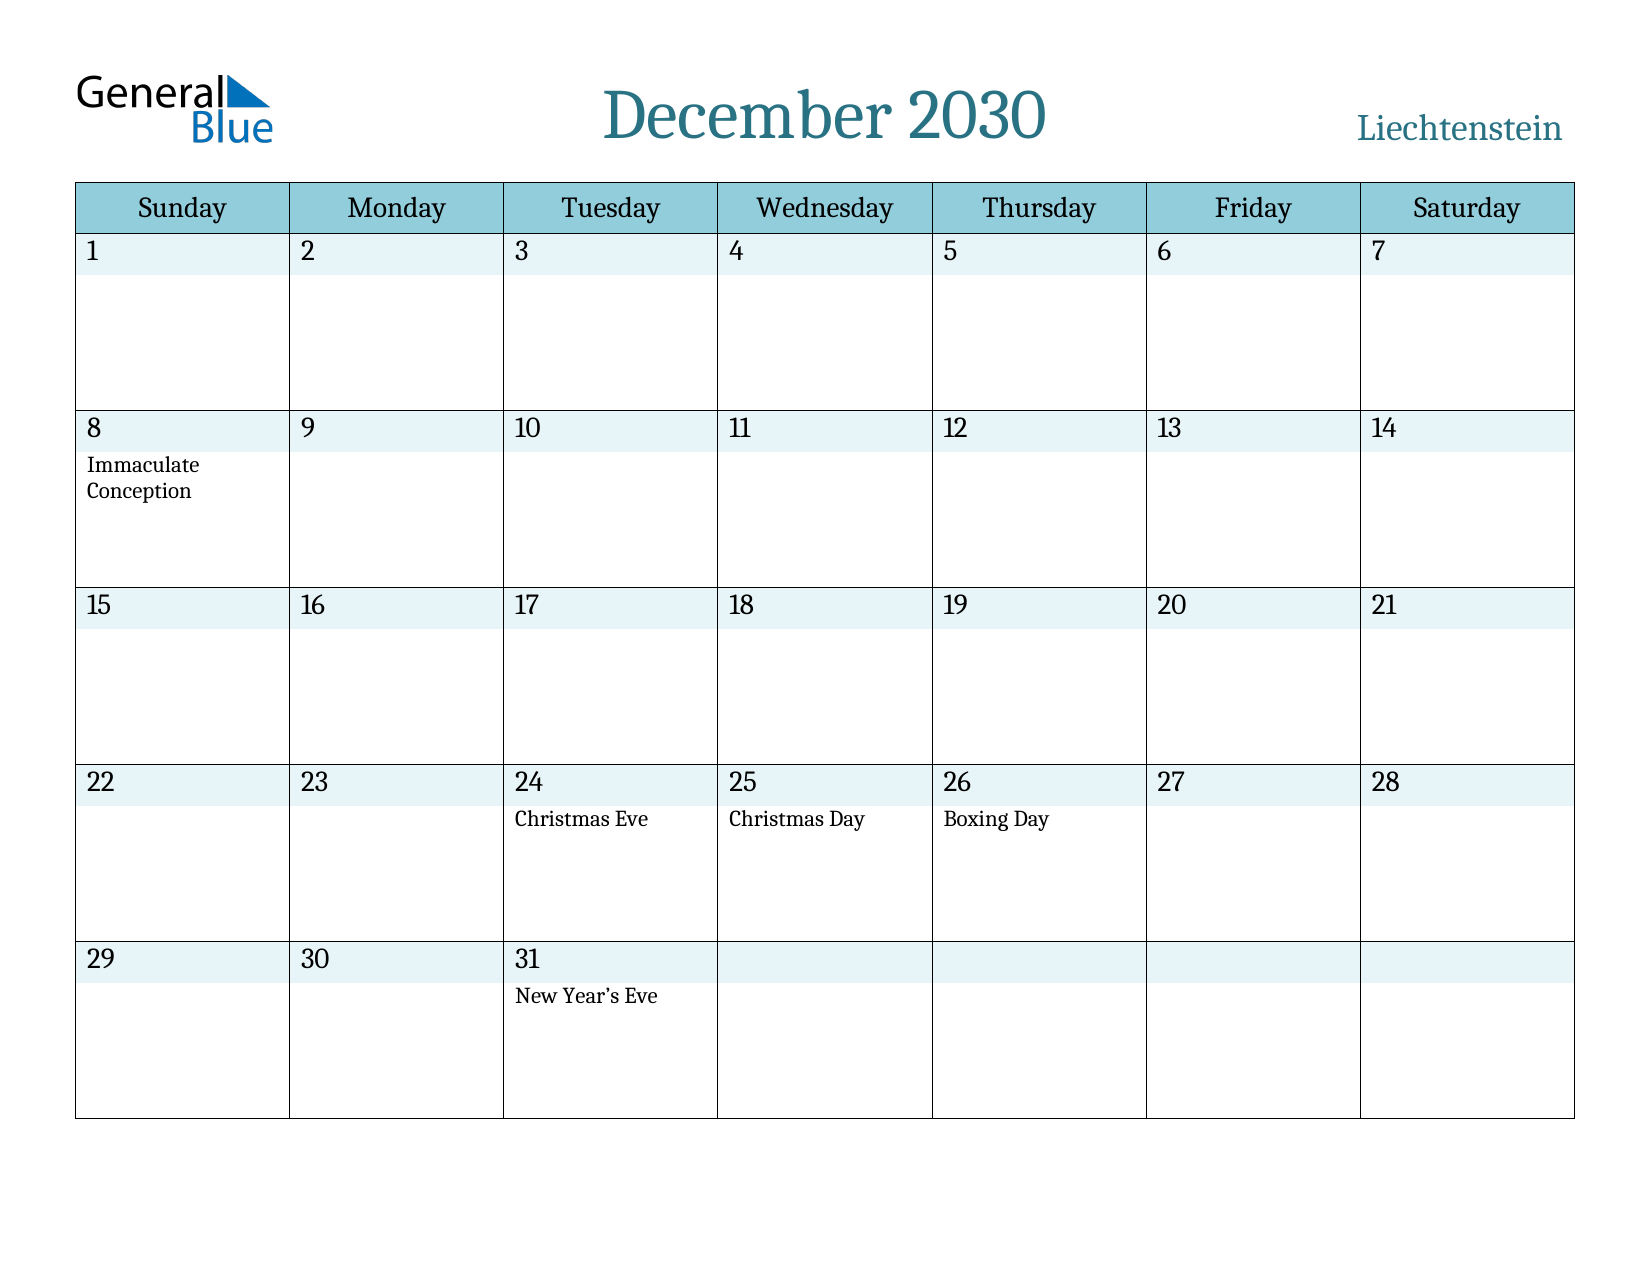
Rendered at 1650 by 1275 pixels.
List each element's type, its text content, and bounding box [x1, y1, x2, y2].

table_cell 15 [76, 588, 289, 629]
table_cell [1361, 983, 1574, 1118]
table_cell 10 [504, 411, 717, 452]
table_cell 3 [504, 234, 717, 275]
table_cell [1147, 275, 1360, 410]
table_cell 17 [504, 588, 717, 629]
table_cell Saturday [1361, 183, 1574, 233]
table_cell Christmas Day [718, 806, 932, 941]
table_cell Thursday [933, 183, 1146, 233]
table_cell Christmas Eve [504, 806, 717, 941]
table_cell Sunday [76, 183, 289, 233]
table_cell 25 [718, 765, 932, 806]
table_cell [1361, 806, 1574, 941]
table_cell [76, 275, 289, 410]
table_cell [1147, 983, 1360, 1118]
table_cell [1147, 806, 1360, 941]
table_cell [718, 452, 932, 587]
table_cell 20 [1147, 588, 1360, 629]
table_header December 2030 [504, 75, 1146, 182]
table_cell [76, 629, 289, 764]
table_cell [504, 452, 717, 587]
table_cell [290, 806, 503, 941]
table_cell Wednesday [718, 183, 932, 233]
table_cell 30 [290, 942, 503, 983]
table_cell 24 [504, 765, 717, 806]
table_cell 5 [933, 234, 1146, 275]
table_cell 11 [718, 411, 932, 452]
table_cell [1361, 629, 1574, 764]
table_cell 21 [1361, 588, 1574, 629]
table_cell 7 [1361, 234, 1574, 275]
table_header Liechtenstein [1146, 75, 1574, 182]
table_cell [933, 275, 1146, 410]
table_cell 12 [933, 411, 1146, 452]
table_cell [1147, 629, 1360, 764]
table_cell 2 [290, 234, 503, 275]
table_cell [1147, 452, 1360, 587]
table_cell 29 [76, 942, 289, 983]
table_cell [933, 983, 1146, 1118]
table_cell Monday [290, 183, 503, 233]
table_cell [290, 275, 503, 410]
table_cell 22 [76, 765, 289, 806]
table_cell [290, 452, 503, 587]
picture [77, 75, 273, 143]
table_cell [504, 275, 717, 410]
table_cell Boxing Day [933, 806, 1146, 941]
table_cell 4 [718, 234, 932, 275]
table_cell [933, 629, 1146, 764]
table_cell [504, 629, 717, 764]
table_cell 18 [718, 588, 932, 629]
table_cell [290, 983, 503, 1118]
table_cell [933, 942, 1146, 983]
table_header [76, 75, 503, 182]
table_cell 14 [1361, 411, 1574, 452]
table_cell [290, 629, 503, 764]
table_cell Tuesday [504, 183, 717, 233]
table_cell [1361, 275, 1574, 410]
table_cell [1147, 942, 1360, 983]
table_cell [1361, 942, 1574, 983]
table_cell 6 [1147, 234, 1360, 275]
table_cell 1 [76, 234, 289, 275]
table_cell 26 [933, 765, 1146, 806]
table_cell [1361, 452, 1574, 587]
table_cell New Year’s Eve [504, 983, 717, 1118]
table_cell 16 [290, 588, 503, 629]
table_cell [933, 452, 1146, 587]
table_cell Friday [1147, 183, 1360, 233]
table_cell [718, 629, 932, 764]
table_cell 9 [290, 411, 503, 452]
table_cell [718, 942, 932, 983]
table_cell 28 [1361, 765, 1574, 806]
table_cell [718, 275, 932, 410]
table_cell 31 [504, 942, 717, 983]
table_cell [76, 806, 289, 941]
table_cell 8 [76, 411, 289, 452]
table_cell 23 [290, 765, 503, 806]
table_cell 13 [1147, 411, 1360, 452]
table_cell Immaculate Conception [76, 452, 289, 587]
table_cell 27 [1147, 765, 1360, 806]
table_cell [76, 983, 289, 1118]
table_cell 19 [933, 588, 1146, 629]
table_cell [718, 983, 932, 1118]
